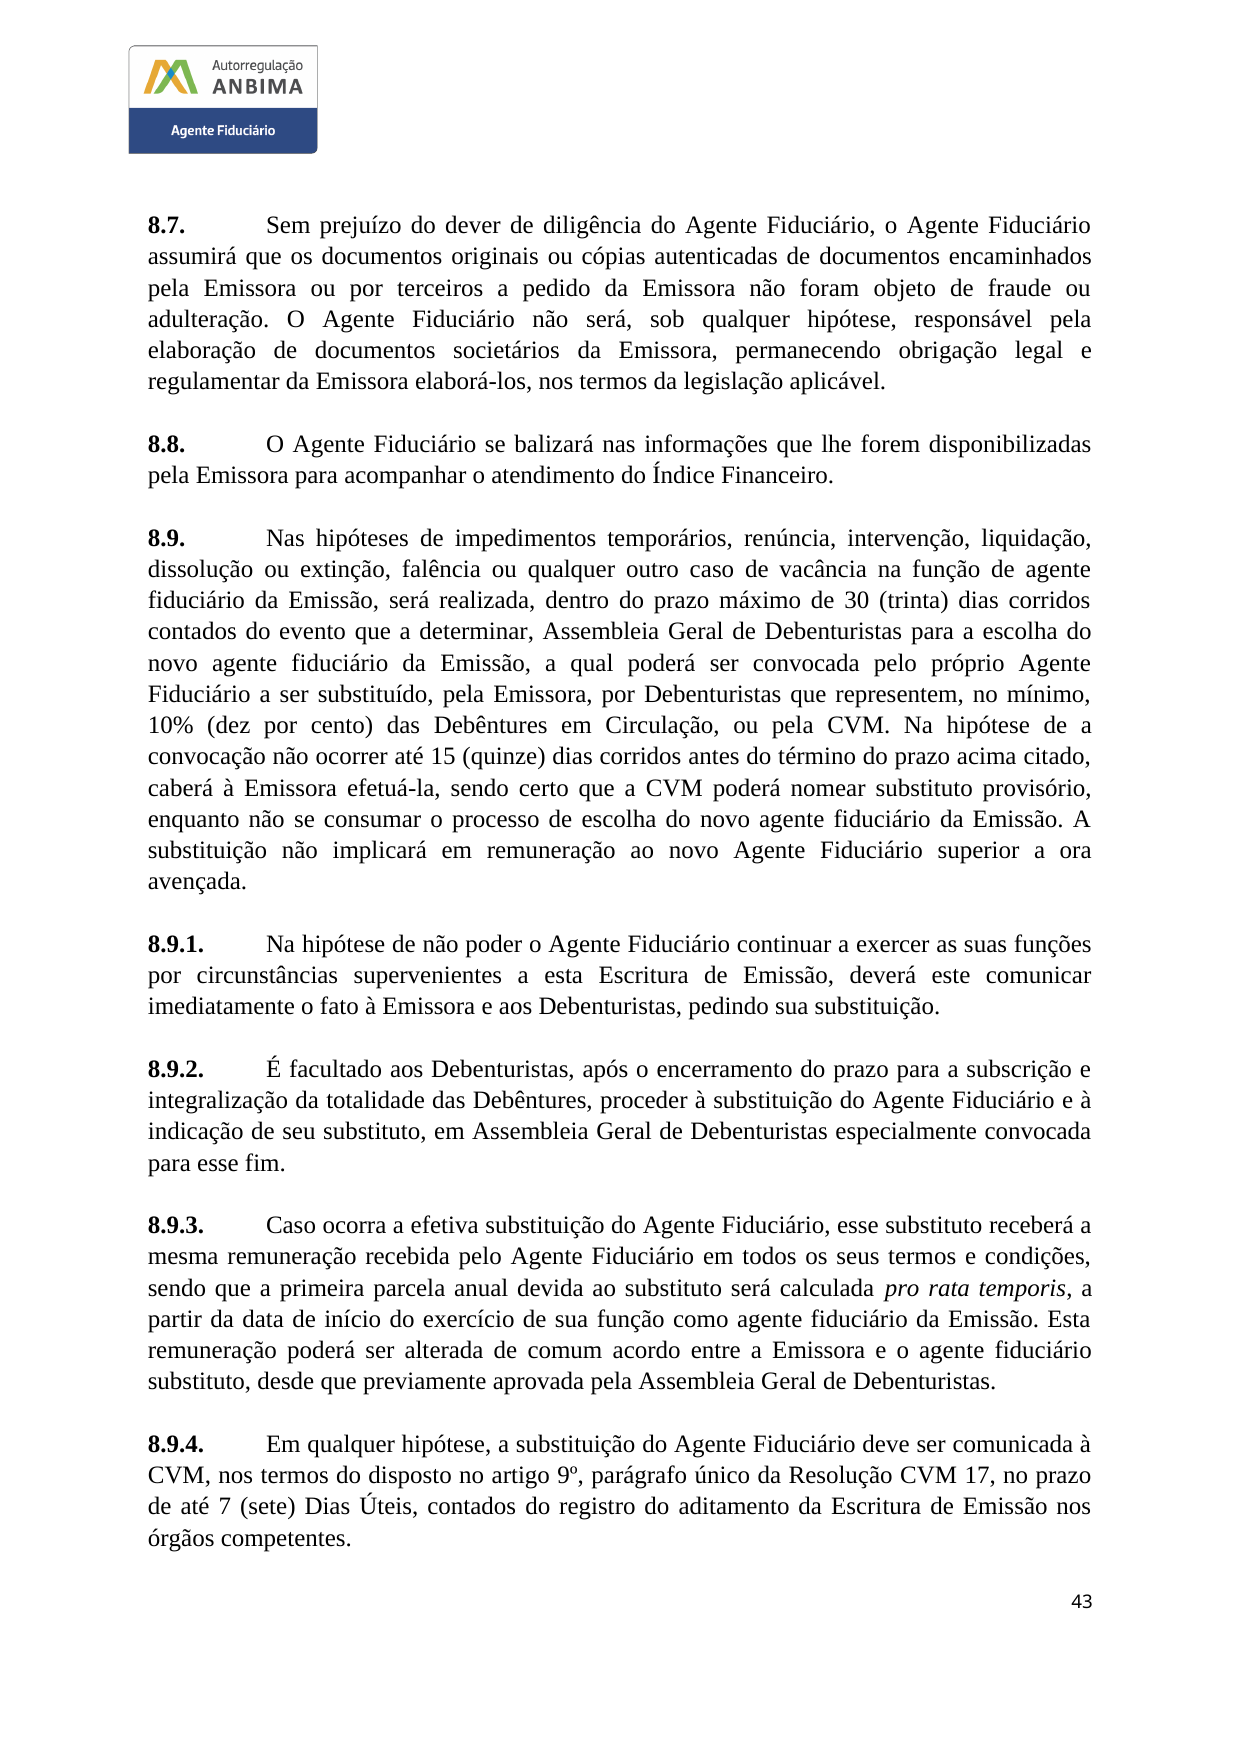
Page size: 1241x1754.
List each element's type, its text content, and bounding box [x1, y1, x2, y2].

list Nas hipóteses de impedimentos temporários, renúncia, intervenção, liquidação, dissolução ou extinção, falência ou qualquer outro caso de vacância na função de agente fiduciário da Emissão, será realizada, dentro do prazo máximo de 30 (trinta) dias corridos contados do evento que a determinar, Assembleia Geral de Debenturistas para a escolha do novo agente fiduciário da Emissão, a qual poderá ser convocada pelo próprio Agente Fiduciário a ser substituído, pela Emissora, por Debenturistas que representem, no mínimo, 10% (dez por cento) das Debêntures em Circulação, ou pela CVM. Na hipótese de a convocação não ocorrer até 15 (quinze) dias corridos antes do término do prazo acima citado, caberá à Emissora efetuá-la, sendo certo que a CVM poderá nomear substituto provisório, enquanto não se consumar o processo de escolha do novo agente fiduciário da Emissão. A substituição não implicará em remuneração ao novo Agente Fiduciário superior a ora avençada. [148, 521, 1092, 896]
list Sem prejuízo do dever de diligência do Agente Fiduciário, o Agente Fiduciário assumirá que os documentos originais ou cópias autenticadas de documentos encaminhados pela Emissora ou por terceiros a pedido da Emissora não foram objeto de fraude ou adulteração. O Agente Fiduciário não será, sob qualquer hipótese, responsável pela elaboração de documentos societários da Emissora, permanecendo obrigação legal e regulamentar da Emissora elaborá-los, nos termos da legislação aplicável. [148, 208, 1092, 396]
list Em qualquer hipótese, a substituição do Agente Fiduciário deve ser comunicada à CVM, nos termos do disposto no artigo 9º, parágrafo único da Resolução CVM 17, no prazo de até 7 (sete) Dias Úteis, contados do registro do aditamento da Escritura de Emissão nos órgãos competentes. [148, 1427, 1092, 1552]
picture [128, 45, 318, 154]
list O Agente Fiduciário se balizará nas informações que lhe forem disponibilizadas pela Emissora para acompanhar o atendimento do Índice Financeiro. [148, 427, 1092, 490]
list Na hipótese de não poder o Agente Fiduciário continuar a exercer as suas funções por circunstâncias supervenientes a esta Escritura de Emissão, deverá este comunicar imediatamente o fato à Emissora e aos Debenturistas, pedindo sua substituição. [148, 927, 1092, 1021]
list É facultado aos Debenturistas, após o encerramento do prazo para a subscrição e integralização da totalidade das Debêntures, proceder à substituição do Agente Fiduciário e à indicação de seu substituto, em Assembleia Geral de Debenturistas especialmente convocada para esse fim. [148, 1052, 1092, 1177]
list Caso ocorra a efetiva substituição do Agente Fiduciário, esse substituto receberá a mesma remuneração recebida pelo Agente Fiduciário em todos os seus termos e condições, sendo que a primeira parcela anual devida ao substituto será calculada pro rata temporis, a partir da data de início do exercício de sua função como agente fiduciário da Emissão. Esta remuneração poderá ser alterada de comum acordo entre a Emissora e o agente fiduciário substituto, desde que previamente aprovada pela Assembleia Geral de Debenturistas. [148, 1208, 1092, 1396]
